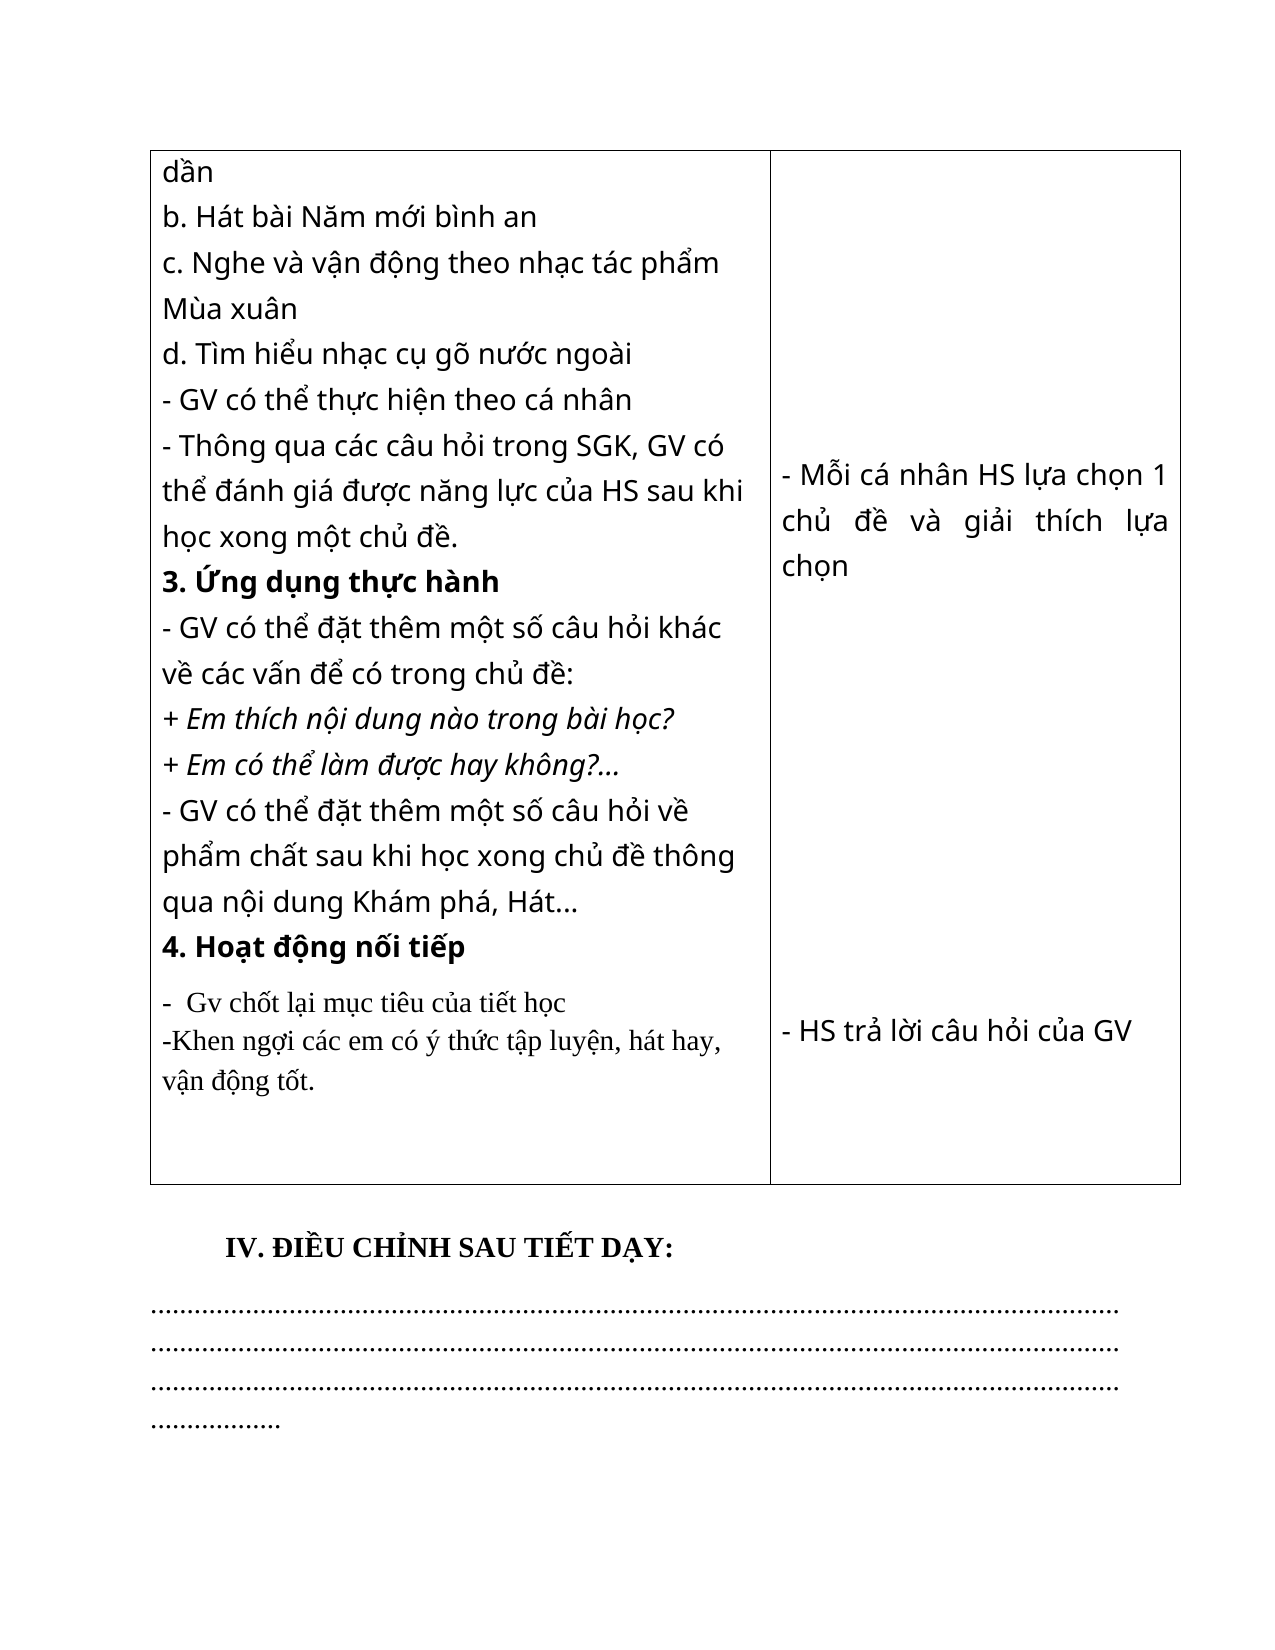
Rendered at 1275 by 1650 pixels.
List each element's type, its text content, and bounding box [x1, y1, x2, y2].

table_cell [771, 151, 1180, 1184]
text ................................................................................................................................................................................................................................................................................................................................................................................................................................. [150, 1286, 1125, 1435]
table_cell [151, 151, 770, 1184]
text IV. ĐIỀU CHỈNH SAU TIẾT DẠY: [150, 1231, 1125, 1264]
